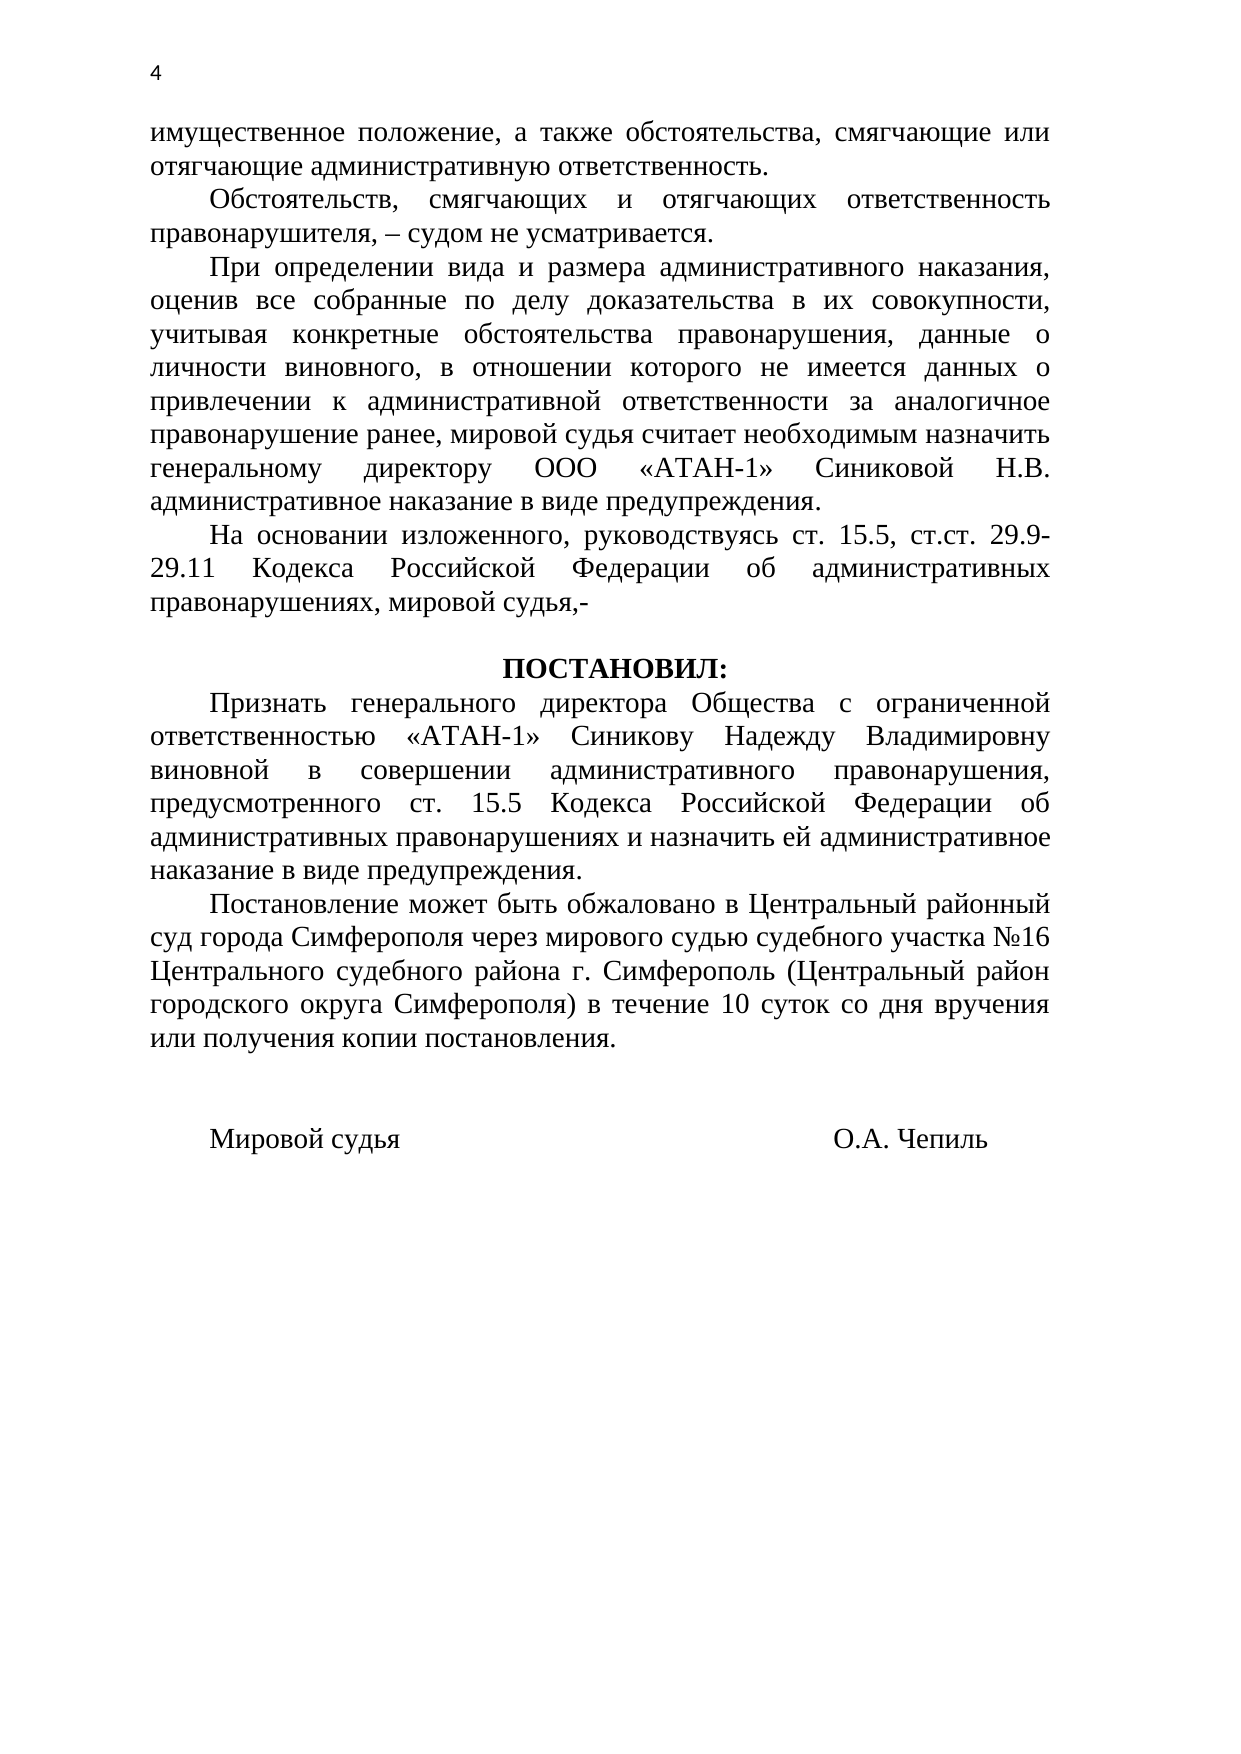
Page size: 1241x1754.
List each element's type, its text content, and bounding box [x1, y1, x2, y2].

text Мировой судья О.А. Чепиль [150, 1121, 1051, 1154]
text Обстоятельств, смягчающих и отягчающих ответственность правонарушителя, – судом не усматривается. [150, 182, 1051, 249]
text При определении вида и размера административного наказания, оценив все собранные по делу доказательства в их совокупности, учитывая конкретные обстоятельства правонарушения, данные о личности виновного, в отношении которого не имеется данных о привлечении к административной ответственности за аналогичное правонарушение ранее, мировой судья считает необходимым назначить генеральному директору ООО «АТАН-1» Синиковой Н.В. административное наказание в виде предупреждения. [150, 249, 1051, 517]
text ПОСТАНОВИЛ: [120, 651, 1051, 685]
text Постановление может быть обжаловано в Центральный районный суд города Симферополя через мирового судью судебного участка №16 Центрального судебного района г. Симферополь (Центральный район городского округа Симферополя) в течение 10 суток со дня вручения или получения копии постановления. [150, 886, 1051, 1054]
text На основании изложенного, руководствуясь ст. 15.5, ст.ст. 29.9-29.11 Кодекса Российской Федерации об административных правонарушениях, мировой судья,- [150, 517, 1051, 618]
text Признать генерального директора Общества с ограниченной ответственностью «АТАН-1» Синикову Надежду Владимировну виновной в совершении административного правонарушения, предусмотренного ст. 15.5 Кодекса Российской Федерации об административных правонарушениях и назначить ей административное наказание в виде предупреждения. [150, 685, 1051, 886]
